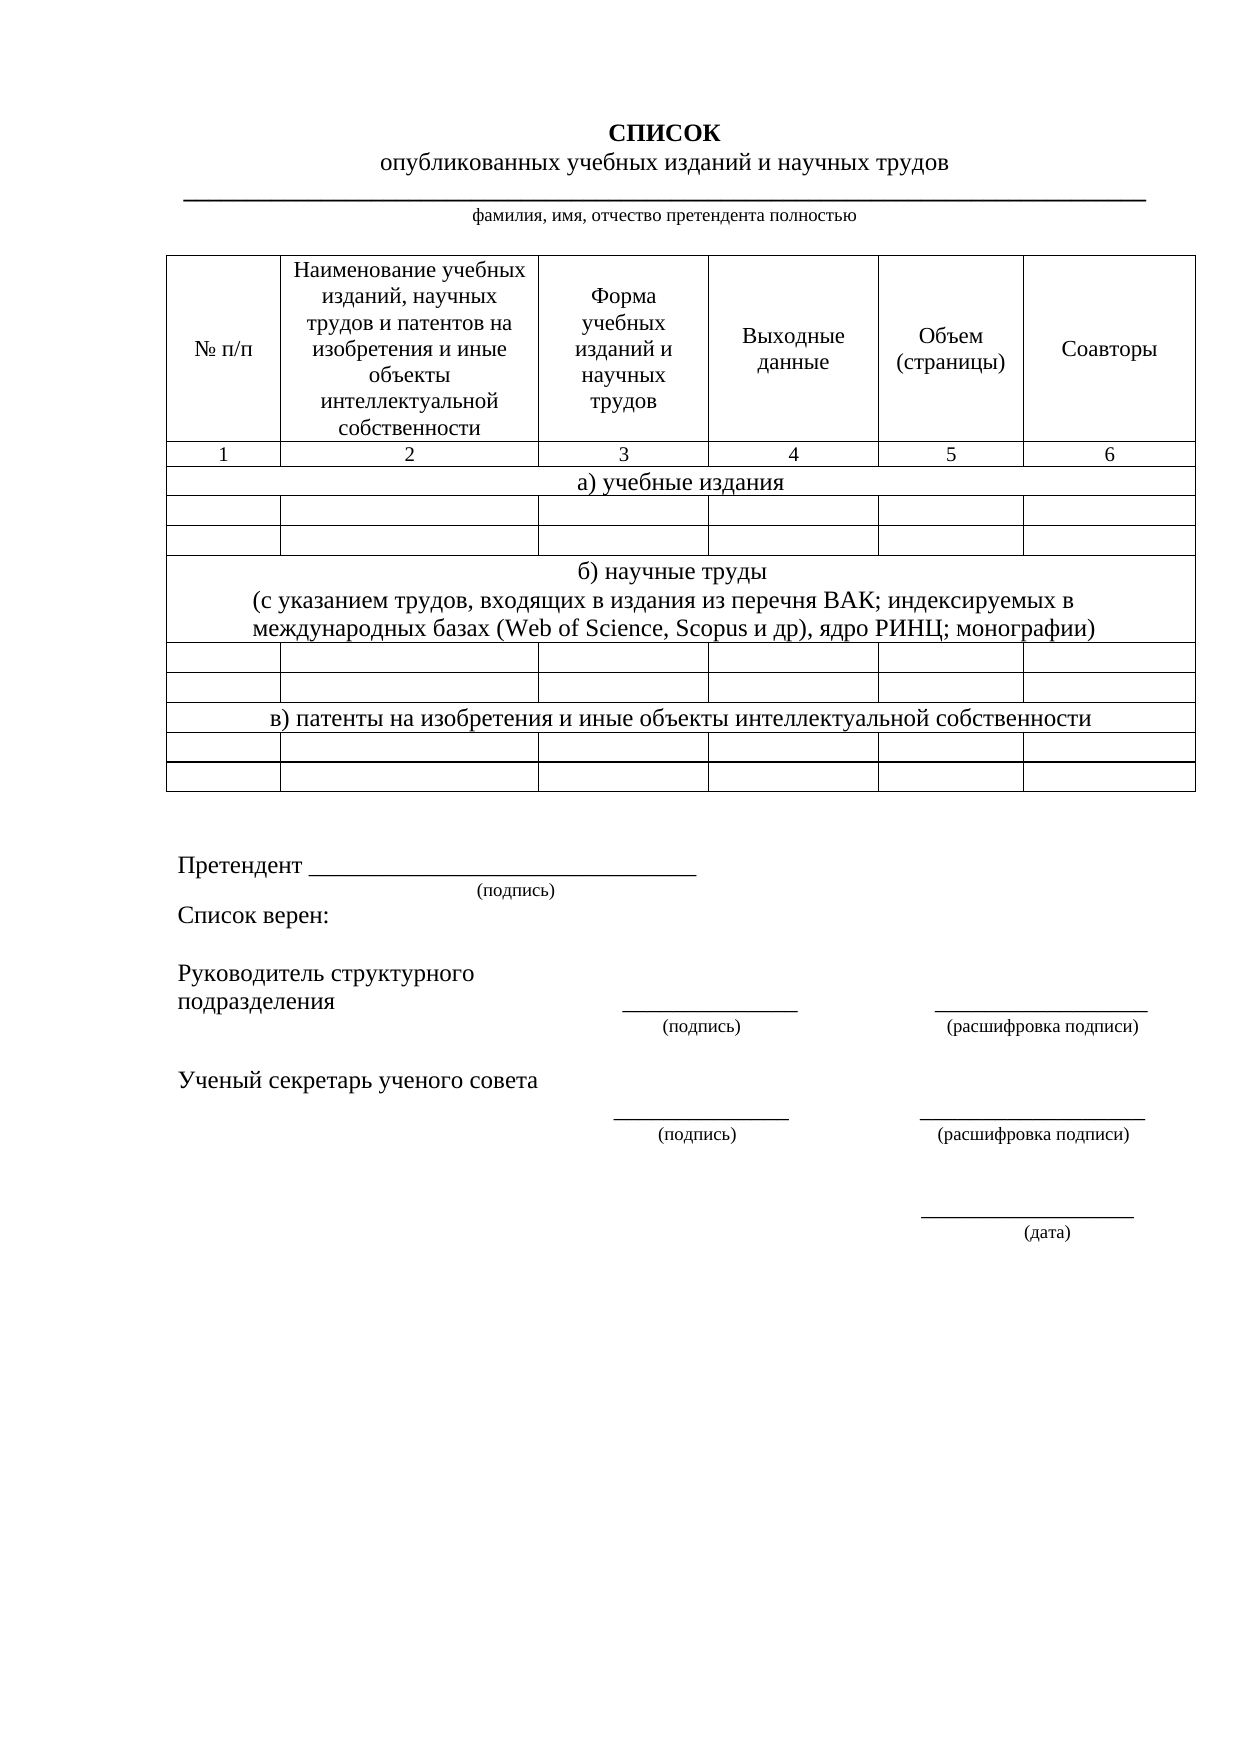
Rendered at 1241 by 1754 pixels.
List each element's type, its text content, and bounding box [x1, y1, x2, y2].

table_cell [1024, 526, 1195, 555]
table_cell [879, 496, 1023, 525]
table_cell [281, 496, 538, 525]
table_cell [167, 733, 280, 761]
table_cell [281, 643, 538, 672]
table_cell [709, 763, 878, 791]
text Руководитель структурного [177, 958, 1152, 986]
text (подпись) [177, 878, 1152, 900]
table_cell 3 [539, 442, 708, 466]
table_cell [709, 733, 878, 761]
text (дата) [177, 1221, 1152, 1243]
text Претендент _______________________________ [177, 850, 1152, 878]
text (подпись) (расшифровка подписи) [177, 1015, 1152, 1037]
table_cell [1024, 673, 1195, 702]
text опубликованных учебных изданий и научных трудов [177, 147, 1152, 176]
table_cell 2 [281, 442, 538, 466]
table_cell 5 [879, 442, 1023, 466]
text Список верен: [177, 900, 1152, 929]
table_cell 6 [1024, 442, 1195, 466]
table_cell [281, 673, 538, 702]
table_cell [1024, 496, 1195, 525]
table_cell [1024, 733, 1195, 761]
table_cell [709, 526, 878, 555]
table_cell [1024, 763, 1195, 791]
table_cell [539, 733, 708, 761]
text ______________ __________________ [177, 1094, 1152, 1123]
table_header Выходные данные [709, 256, 878, 441]
table_cell [167, 496, 280, 525]
text СПИСОК [177, 118, 1152, 147]
table_cell б) научные труды (c указанием трудов, входящих в издания из перечня ВАК; индексируемых в международных базах (Web of Science, Scopus и др), ядро РИНЦ; монографии) [167, 556, 1195, 642]
table_cell [539, 763, 708, 791]
table_cell в) патенты на изобретения и иные объекты интеллектуальной собственности [167, 703, 1195, 732]
table_cell [709, 673, 878, 702]
table_cell [879, 763, 1023, 791]
table_cell [281, 526, 538, 555]
table_cell [1024, 643, 1195, 672]
text _________________ [177, 1192, 1152, 1221]
table_header Форма учебных изданий и научных трудов [539, 256, 708, 441]
table_cell [709, 496, 878, 525]
table_header Объем (страницы) [879, 256, 1023, 441]
table_cell [167, 673, 280, 702]
table_cell [539, 526, 708, 555]
table_header Наименование учебных изданий, научных трудов и патентов на изобретения и иные объекты интеллектуальной собственности [281, 256, 538, 441]
table_cell а) учебные издания [167, 467, 1195, 495]
table_cell [539, 643, 708, 672]
table_cell [879, 673, 1023, 702]
table_cell 1 [167, 442, 280, 466]
table_header Соавторы [1024, 256, 1195, 441]
text (подпись) (расшифровка подписи) [177, 1123, 1152, 1144]
table_cell [539, 496, 708, 525]
table_cell [281, 733, 538, 761]
table_cell [879, 526, 1023, 555]
table_header № п/п [167, 256, 280, 441]
text _____________________________________________________________________________ [177, 176, 1152, 204]
table_cell [167, 643, 280, 672]
table_cell [167, 526, 280, 555]
text Ученый секретарь ученого совета [177, 1065, 1152, 1094]
text подразделения ______________ _________________ [177, 986, 1152, 1015]
table_cell [281, 763, 538, 791]
table_cell [879, 733, 1023, 761]
table_cell [709, 643, 878, 672]
table_cell [539, 673, 708, 702]
text фамилия, имя, отчество претендента полностью [177, 204, 1152, 226]
table_cell [879, 643, 1023, 672]
table_cell [167, 763, 280, 791]
table_cell 4 [709, 442, 878, 466]
